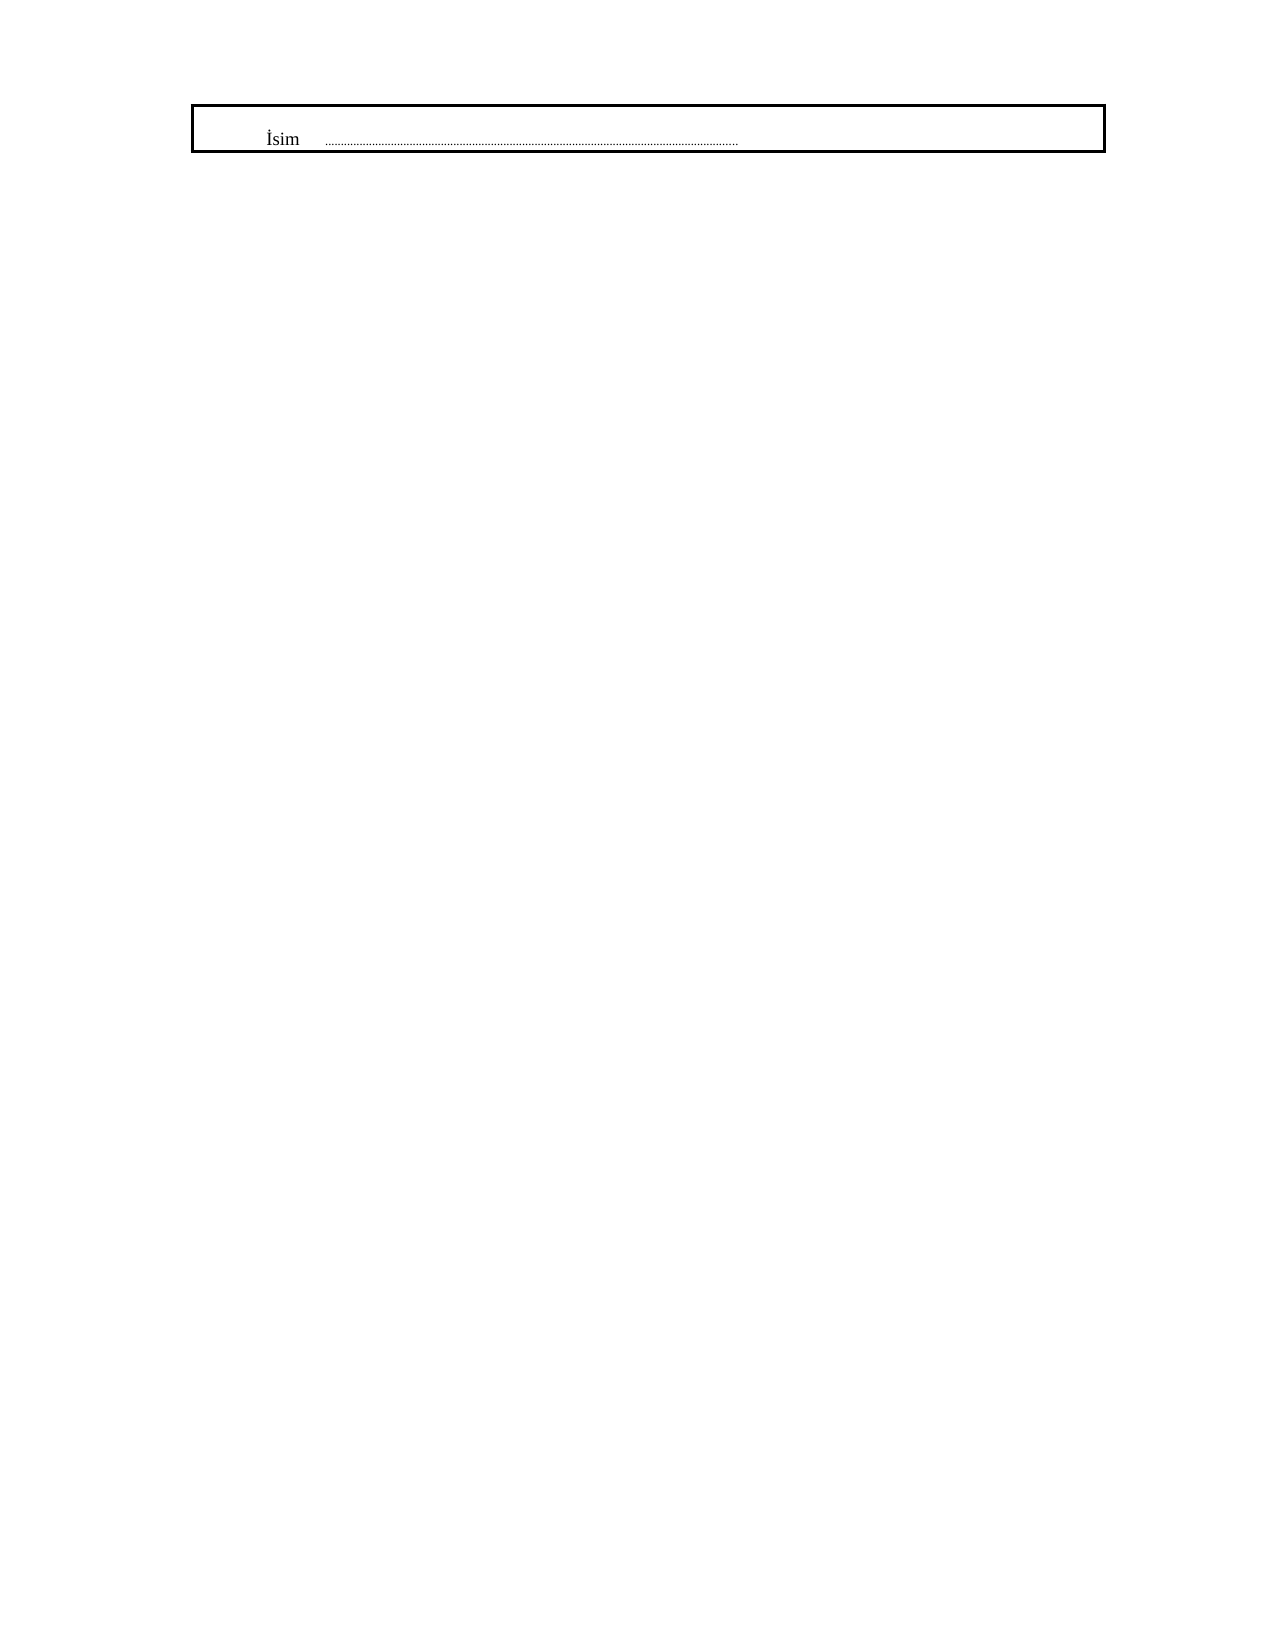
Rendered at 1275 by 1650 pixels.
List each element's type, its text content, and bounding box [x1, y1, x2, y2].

table_cell 17. İmza Tarih İsim [194, 107, 1103, 150]
